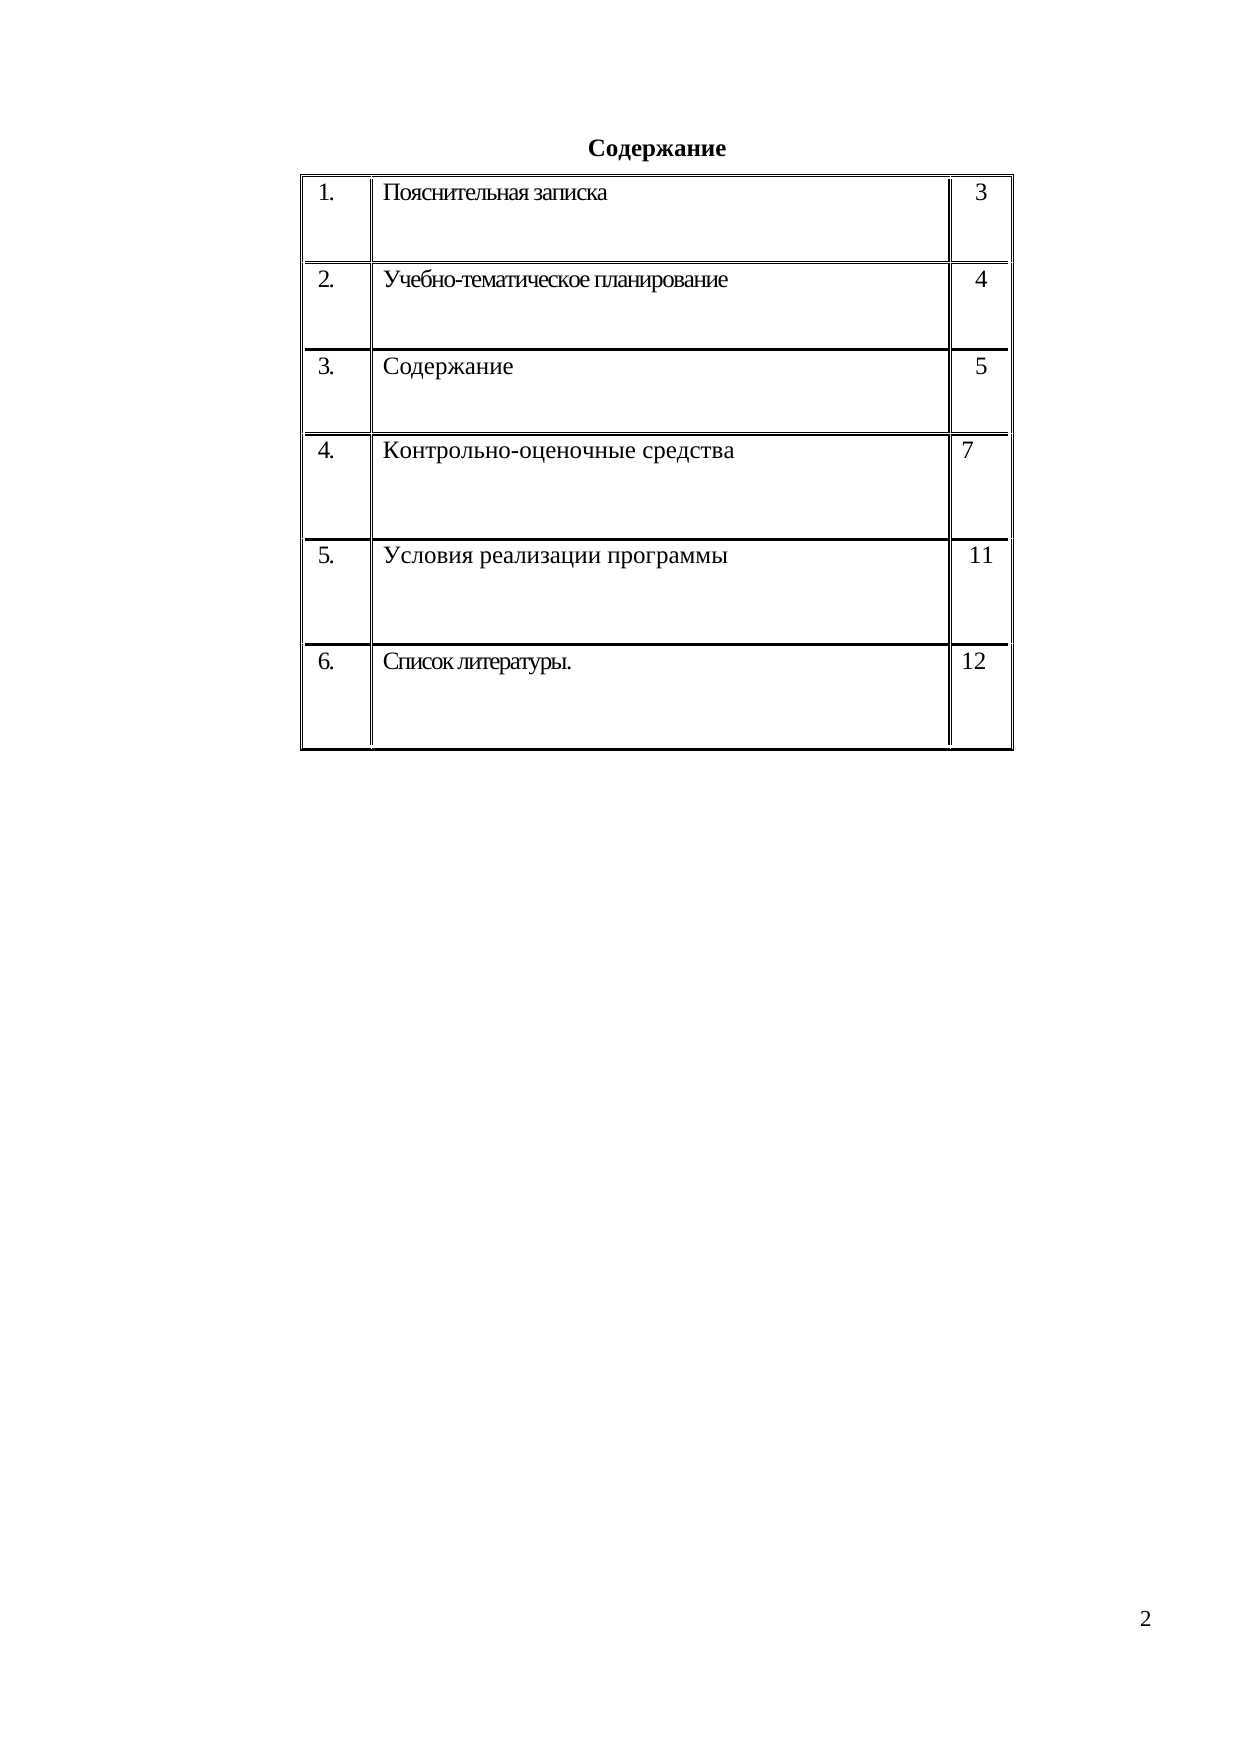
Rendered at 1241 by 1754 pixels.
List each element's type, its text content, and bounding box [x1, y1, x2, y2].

table_cell [303, 348, 370, 432]
table_header [303, 177, 371, 261]
table_cell Содержание [373, 351, 948, 432]
table_cell 7 [952, 432, 1011, 537]
table_cell Условия реализации программы [373, 541, 948, 642]
table_cell [303, 432, 370, 537]
table_header 3 [950, 177, 1011, 261]
table_cell [303, 261, 370, 348]
table_cell Учебно-тематическое планирование [373, 264, 948, 348]
table_header Пояснительная записка [371, 175, 950, 261]
table_cell Контрольно-оценочные средства [373, 436, 948, 537]
subtitle Содержание [162, 133, 1151, 162]
table_cell 11 [952, 538, 1012, 642]
table_cell [301, 643, 371, 748]
table_cell 12 [950, 643, 1012, 748]
table_cell Список литературы. [371, 643, 950, 748]
table_cell 5 [952, 348, 1011, 432]
table_cell [301, 538, 370, 642]
table_cell 4 [952, 261, 1011, 348]
